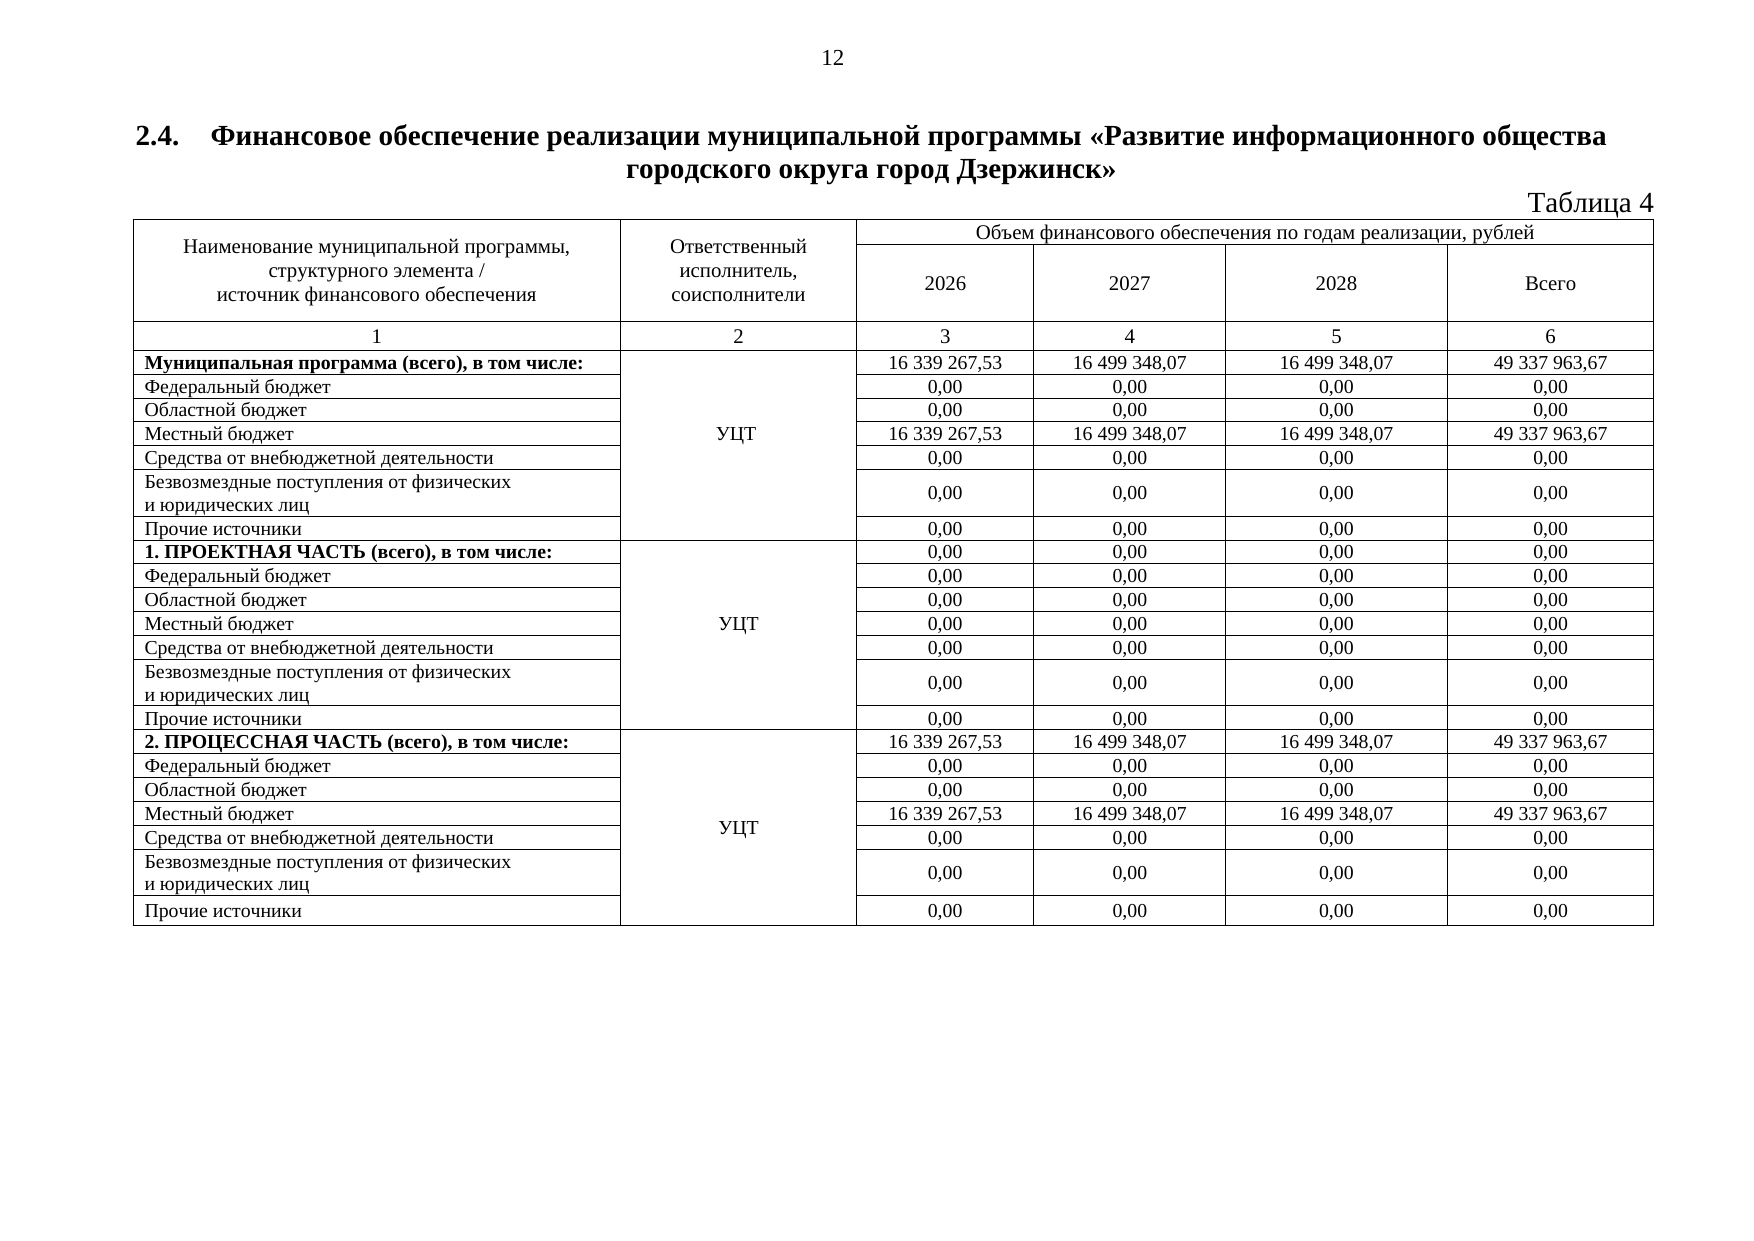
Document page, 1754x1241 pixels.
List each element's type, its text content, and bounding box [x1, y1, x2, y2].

table_cell 0,00 [1034, 446, 1225, 469]
table_cell Федеральный бюджет [134, 375, 620, 397]
table_cell 16 499 348,07 [1034, 422, 1225, 445]
table_cell 0,00 [1448, 612, 1653, 635]
table_cell 0,00 [1034, 706, 1225, 729]
table_cell 0,00 [1226, 896, 1447, 925]
table_cell 0,00 [1034, 588, 1225, 611]
table_cell 0,00 [1448, 375, 1653, 397]
table_cell УЦТ [621, 541, 856, 729]
table_cell 0,00 [1226, 588, 1447, 611]
table_cell 1 [134, 322, 620, 350]
table_cell 3 [857, 322, 1033, 350]
table_cell 0,00 [1448, 517, 1653, 539]
table_cell 0,00 [1226, 826, 1447, 848]
table_cell 0,00 [1034, 517, 1225, 539]
table_cell 0,00 [857, 541, 1033, 563]
table_cell Безвозмездные поступления от физических и юридических лиц [134, 660, 620, 705]
table_cell 6 [1448, 322, 1653, 350]
table_cell Средства от внебюджетной деятельности [134, 636, 620, 659]
table_cell 0,00 [1034, 850, 1225, 895]
table_cell 0,00 [1034, 754, 1225, 777]
table_cell 16 499 348,07 [1226, 351, 1447, 373]
table_cell 0,00 [857, 660, 1033, 705]
table_cell 0,00 [1034, 612, 1225, 635]
table_cell 0,00 [1034, 826, 1225, 848]
table_cell 0,00 [1034, 636, 1225, 659]
table_cell 0,00 [1448, 541, 1653, 563]
table_cell 0,00 [857, 896, 1033, 925]
table_cell Областной бюджет [134, 399, 620, 421]
table_cell 49 337 963,67 [1448, 730, 1653, 753]
table_cell УЦТ [621, 730, 856, 925]
table_cell 2 [621, 322, 856, 350]
table_cell 0,00 [1448, 850, 1653, 895]
table_cell 0,00 [1448, 399, 1653, 421]
table_cell Областной бюджет [134, 778, 620, 801]
table_cell 0,00 [1034, 896, 1225, 925]
table_cell 0,00 [1226, 754, 1447, 777]
table_cell УЦТ [621, 351, 856, 539]
table_cell 0,00 [857, 612, 1033, 635]
text Таблица 4 [89, 185, 1654, 219]
table_cell 16 499 348,07 [1226, 422, 1447, 445]
table_cell 0,00 [857, 517, 1033, 539]
table_cell 0,00 [1226, 399, 1447, 421]
table_cell Муниципальная программа (всего), в том числе: [134, 351, 620, 373]
table_header Ответственный исполнитель, соисполнители [621, 220, 856, 321]
table_cell 0,00 [1448, 754, 1653, 777]
table_cell 0,00 [1034, 470, 1225, 516]
table_cell 16 499 348,07 [1034, 730, 1225, 753]
table_cell 49 337 963,67 [1448, 422, 1653, 445]
table_cell 4 [1034, 322, 1225, 350]
table_cell Прочие источники [134, 706, 620, 729]
table_cell 0,00 [1226, 470, 1447, 516]
table_cell 0,00 [1034, 399, 1225, 421]
table_cell 0,00 [857, 564, 1033, 587]
table_cell 2027 [1034, 245, 1225, 321]
table_cell 0,00 [857, 446, 1033, 469]
table_cell 2. ПРОЦЕССНАЯ ЧАСТЬ (всего), в том числе: [134, 730, 620, 753]
table_cell Прочие источники [134, 896, 620, 925]
table_cell Местный бюджет [134, 802, 620, 825]
table_cell 0,00 [857, 826, 1033, 848]
table_header Наименование муниципальной программы, структурного элемента / источник финансового обеспечения [134, 220, 620, 321]
table_cell 0,00 [1226, 564, 1447, 587]
table_cell 0,00 [1226, 636, 1447, 659]
table_cell 16 499 348,07 [1034, 802, 1225, 825]
table_cell Местный бюджет [134, 612, 620, 635]
table_cell 16 339 267,53 [857, 422, 1033, 445]
table_cell Прочие источники [134, 517, 620, 539]
table_cell 0,00 [1226, 517, 1447, 539]
table_cell 2028 [1226, 245, 1447, 321]
table_cell 0,00 [857, 754, 1033, 777]
table_cell 49 337 963,67 [1448, 351, 1653, 373]
table_cell 0,00 [1448, 660, 1653, 705]
table_cell Федеральный бюджет [134, 754, 620, 777]
table_header Объем финансового обеспечения по годам реализации, рублей [857, 220, 1653, 244]
table_cell 5 [1226, 322, 1447, 350]
table_cell 0,00 [1448, 636, 1653, 659]
table_cell 0,00 [1034, 778, 1225, 801]
table_cell Местный бюджет [134, 422, 620, 445]
table_cell Средства от внебюджетной деятельности [134, 826, 620, 848]
table_cell 0,00 [857, 778, 1033, 801]
table_cell 0,00 [857, 399, 1033, 421]
table_cell 0,00 [1226, 612, 1447, 635]
table_cell 0,00 [1448, 706, 1653, 729]
table_cell 0,00 [1226, 375, 1447, 397]
table_cell 0,00 [1226, 541, 1447, 563]
table_cell 0,00 [1226, 850, 1447, 895]
table_cell 49 337 963,67 [1448, 802, 1653, 825]
table_cell 0,00 [1034, 660, 1225, 705]
table_cell 2026 [857, 245, 1033, 321]
table_cell Безвозмездные поступления от физических и юридических лиц [134, 470, 620, 516]
list Финансовое обеспечение реализации муниципальной программы «Развитие информационного общества городского округа город Дзержинск» [89, 118, 1654, 185]
table_cell 0,00 [1034, 541, 1225, 563]
table_cell 0,00 [1448, 564, 1653, 587]
table_cell 0,00 [1034, 564, 1225, 587]
table_cell 0,00 [1448, 446, 1653, 469]
table_cell 0,00 [857, 588, 1033, 611]
table_cell 0,00 [857, 850, 1033, 895]
table_cell Средства от внебюджетной деятельности [134, 446, 620, 469]
table_cell 0,00 [1226, 660, 1447, 705]
table_cell 0,00 [857, 636, 1033, 659]
table_cell 16 339 267,53 [857, 351, 1033, 373]
table_cell 0,00 [857, 375, 1033, 397]
table_cell Безвозмездные поступления от физических и юридических лиц [134, 850, 620, 895]
table_cell 0,00 [1448, 778, 1653, 801]
table_cell 0,00 [1448, 826, 1653, 848]
table_cell Областной бюджет [134, 588, 620, 611]
table_cell 16 499 348,07 [1034, 351, 1225, 373]
table_cell 0,00 [1226, 446, 1447, 469]
table_cell 0,00 [857, 470, 1033, 516]
table_cell 0,00 [1034, 375, 1225, 397]
table_cell Всего [1448, 245, 1653, 321]
table_cell 1. ПРОЕКТНАЯ ЧАСТЬ (всего), в том числе: [134, 541, 620, 563]
table_cell 0,00 [857, 706, 1033, 729]
table_cell 0,00 [1448, 588, 1653, 611]
table_cell 16 339 267,53 [857, 802, 1033, 825]
table_cell 16 499 348,07 [1226, 730, 1447, 753]
table_cell Федеральный бюджет [134, 564, 620, 587]
table_cell 0,00 [1448, 470, 1653, 516]
table_cell 0,00 [1226, 778, 1447, 801]
table_cell 0,00 [1448, 896, 1653, 925]
table_cell 0,00 [1226, 706, 1447, 729]
table_cell 16 339 267,53 [857, 730, 1033, 753]
table_cell 16 499 348,07 [1226, 802, 1447, 825]
